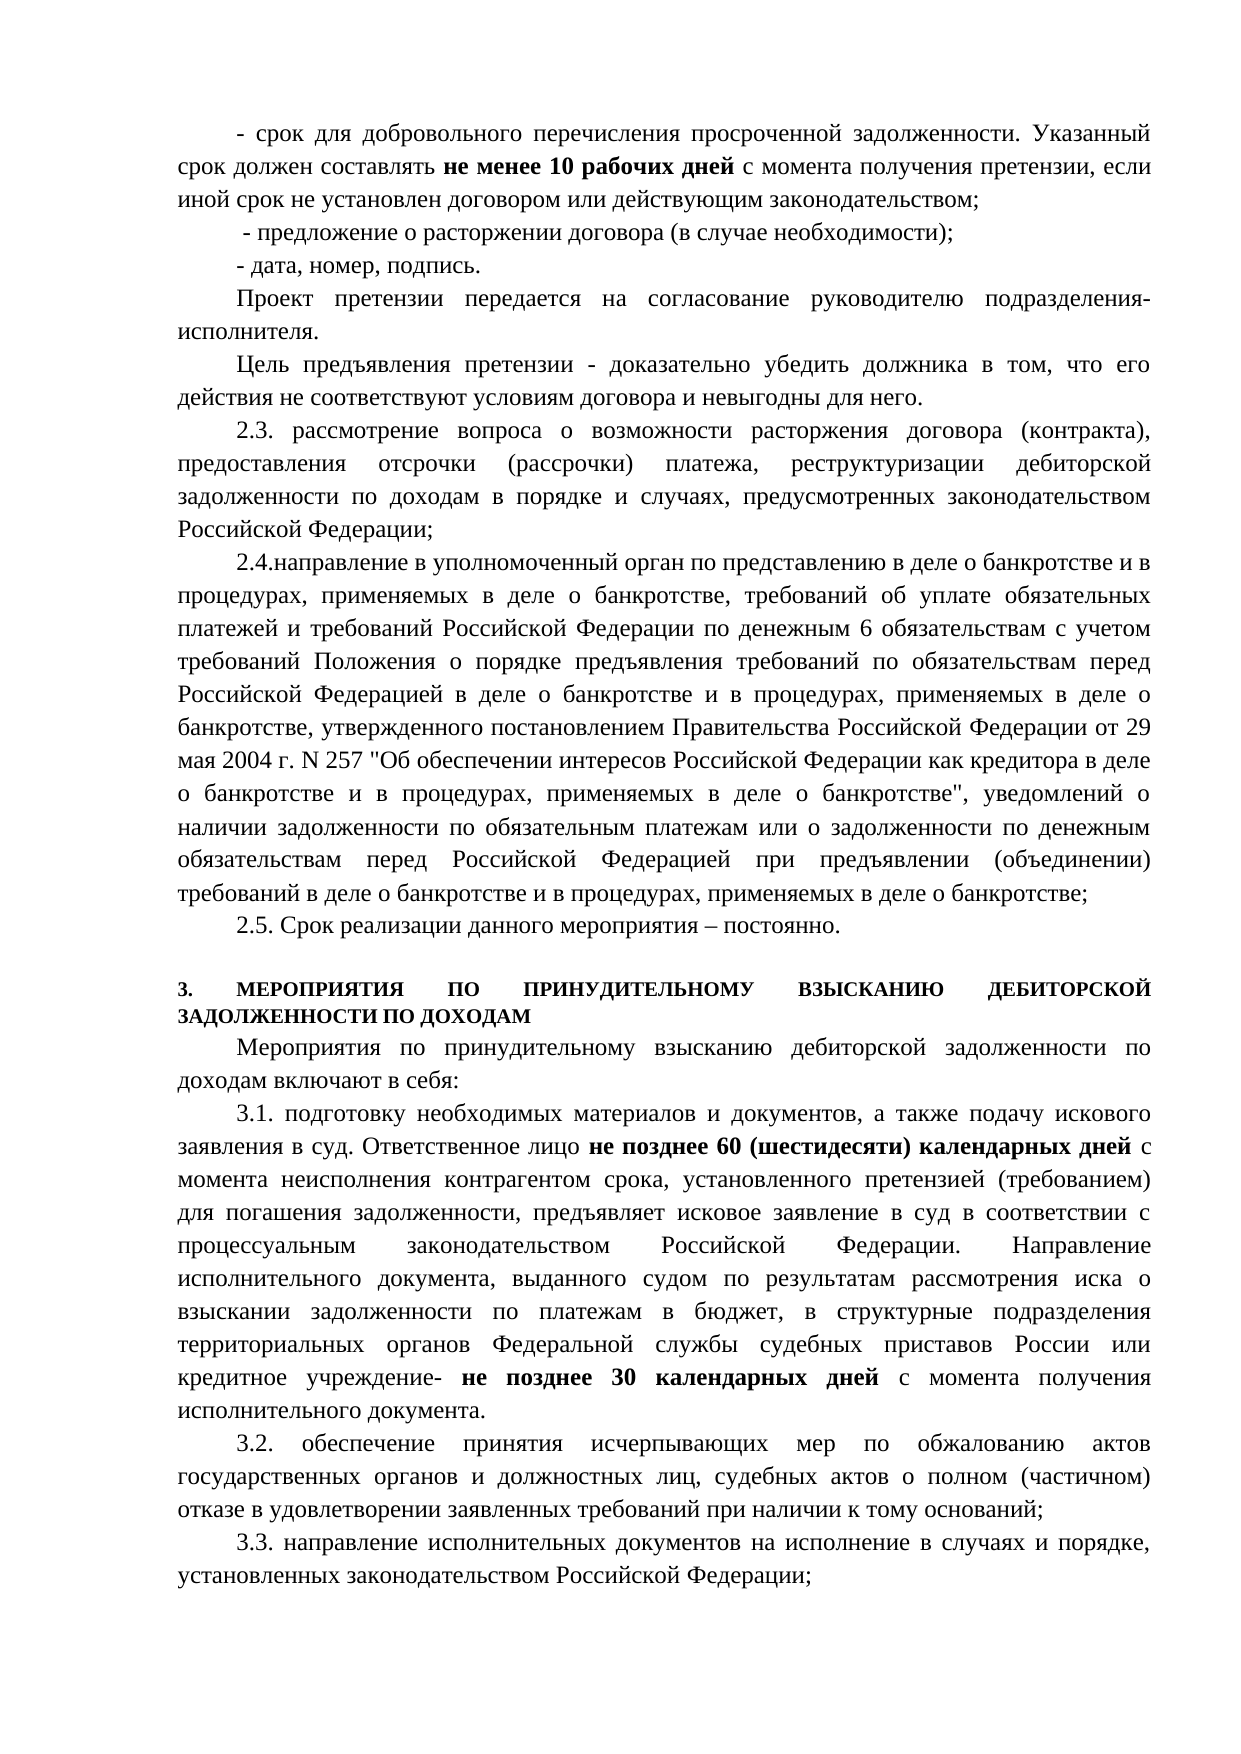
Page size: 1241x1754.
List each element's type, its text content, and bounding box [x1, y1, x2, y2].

text 2.4.направление в уполномоченный орган по представлению в деле о банкротстве и в процедурах, применяемых в деле о банкротстве, требований об уплате обязательных платежей и требований Российской Федерации по денежным 6 обязательствам с учетом требований Положения о порядке предъявления требований по обязательствам перед Российской Федерацией в деле о банкротстве и в процедурах, применяемых в деле о банкротстве, утвержденного постановлением Правительства Российской Федерации от 29 мая 2004 г. N 257 "Об обеспечении интересов Российской Федерации как кредитора в деле о банкротстве и в процедурах, применяемых в деле о банкротстве", уведомлений о наличии задолженности по обязательным платежам или о задолженности по денежным обязательствам перед Российской Федерацией при предъявлении (объединении) требований в деле о банкротстве и в процедурах, применяемых в деле о банкротстве; [177, 547, 1152, 906]
text - дата, номер, подпись. [177, 250, 1152, 279]
text - срок для добровольного перечисления просроченной задолженности. Указанный срок должен составлять не менее 10 рабочих дней с момента получения претензии, если иной срок не установлен договором или действующим законодательством; [177, 118, 1152, 213]
text 3.1. подготовку необходимых материалов и документов, а также подачу искового заявления в суд. Ответственное лицо не позднее 60 (шестидесяти) календарных дней с момента неисполнения контрагентом срока, установленного претензией (требованием) для погашения задолженности, предъявляет исковое заявление в суд в соответствии с процессуальным законодательством Российской Федерации. Направление исполнительного документа, выданного судом по результатам рассмотрения иска о взыскании задолженности по платежам в бюджет, в структурные подразделения территориальных органов Федеральной службы судебных приставов России или кредитное учреждение- не позднее 30 календарных дней с момента получения исполнительного документа. [177, 1098, 1152, 1424]
text 2.3. рассмотрение вопроса о возможности расторжения договора (контракта), предоставления отсрочки (рассрочки) платежа, реструктуризации дебиторской задолженности по доходам в порядке и случаях, предусмотренных законодательством Российской Федерации; [177, 415, 1152, 543]
text Цель предъявления претензии - доказательно убедить должника в том, что его действия не соответствуют условиям договора и невыгодны для него. [177, 349, 1152, 411]
text 3.3. направление исполнительных документов на исполнение в случаях и порядке, установленных законодательством Российской Федерации; [177, 1527, 1152, 1589]
text Проект претензии передается на согласование руководителю подразделения-исполнителя. [177, 283, 1152, 345]
text 2.5. Срок реализации данного мероприятия – постоянно. [177, 911, 1152, 939]
text 3.2. обеспечение принятия исчерпывающих мер по обжалованию актов государственных органов и должностных лиц, судебных актов о полном (частичном) отказе в удовлетворении заявленных требований при наличии к тому оснований; [177, 1428, 1152, 1523]
text Мероприятия по принудительному взысканию дебиторской задолженности по доходам включают в себя: [177, 1032, 1152, 1094]
text 3. МЕРОПРИЯТИЯ ПО ПРИНУДИТЕЛЬНОМУ ВЗЫСКАНИЮ ДЕБИТОРСКОЙ ЗАДОЛЖЕННОСТИ ПО ДОХОДАМ [177, 977, 1152, 1028]
text - предложение о расторжении договора (в случае необходимости); [177, 217, 1152, 246]
